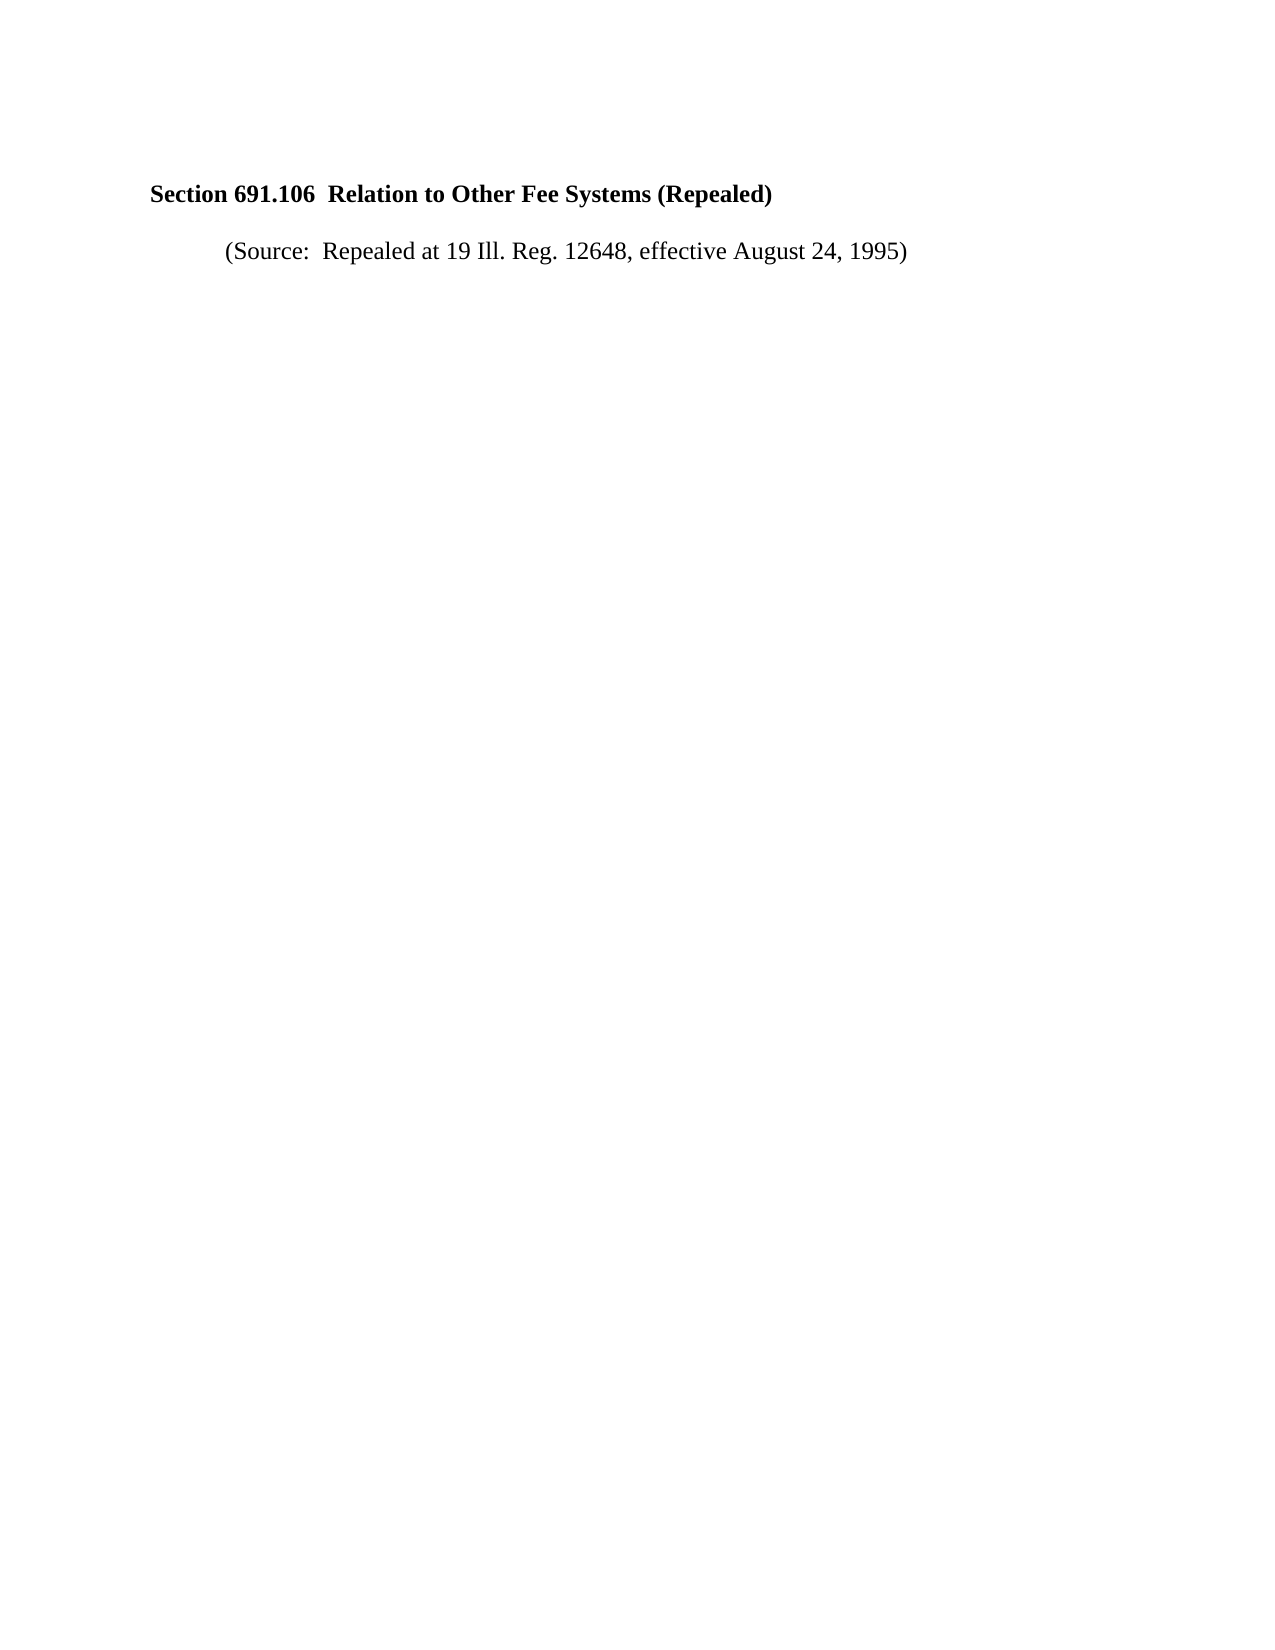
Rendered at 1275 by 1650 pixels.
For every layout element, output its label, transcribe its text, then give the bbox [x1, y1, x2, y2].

text (Source: Repealed at 19 Ill. Reg. 12648, effective August 24, 1995) [225, 236, 1125, 265]
text Section 691.106 Relation to Other Fee Systems (Repealed) [150, 179, 1125, 207]
